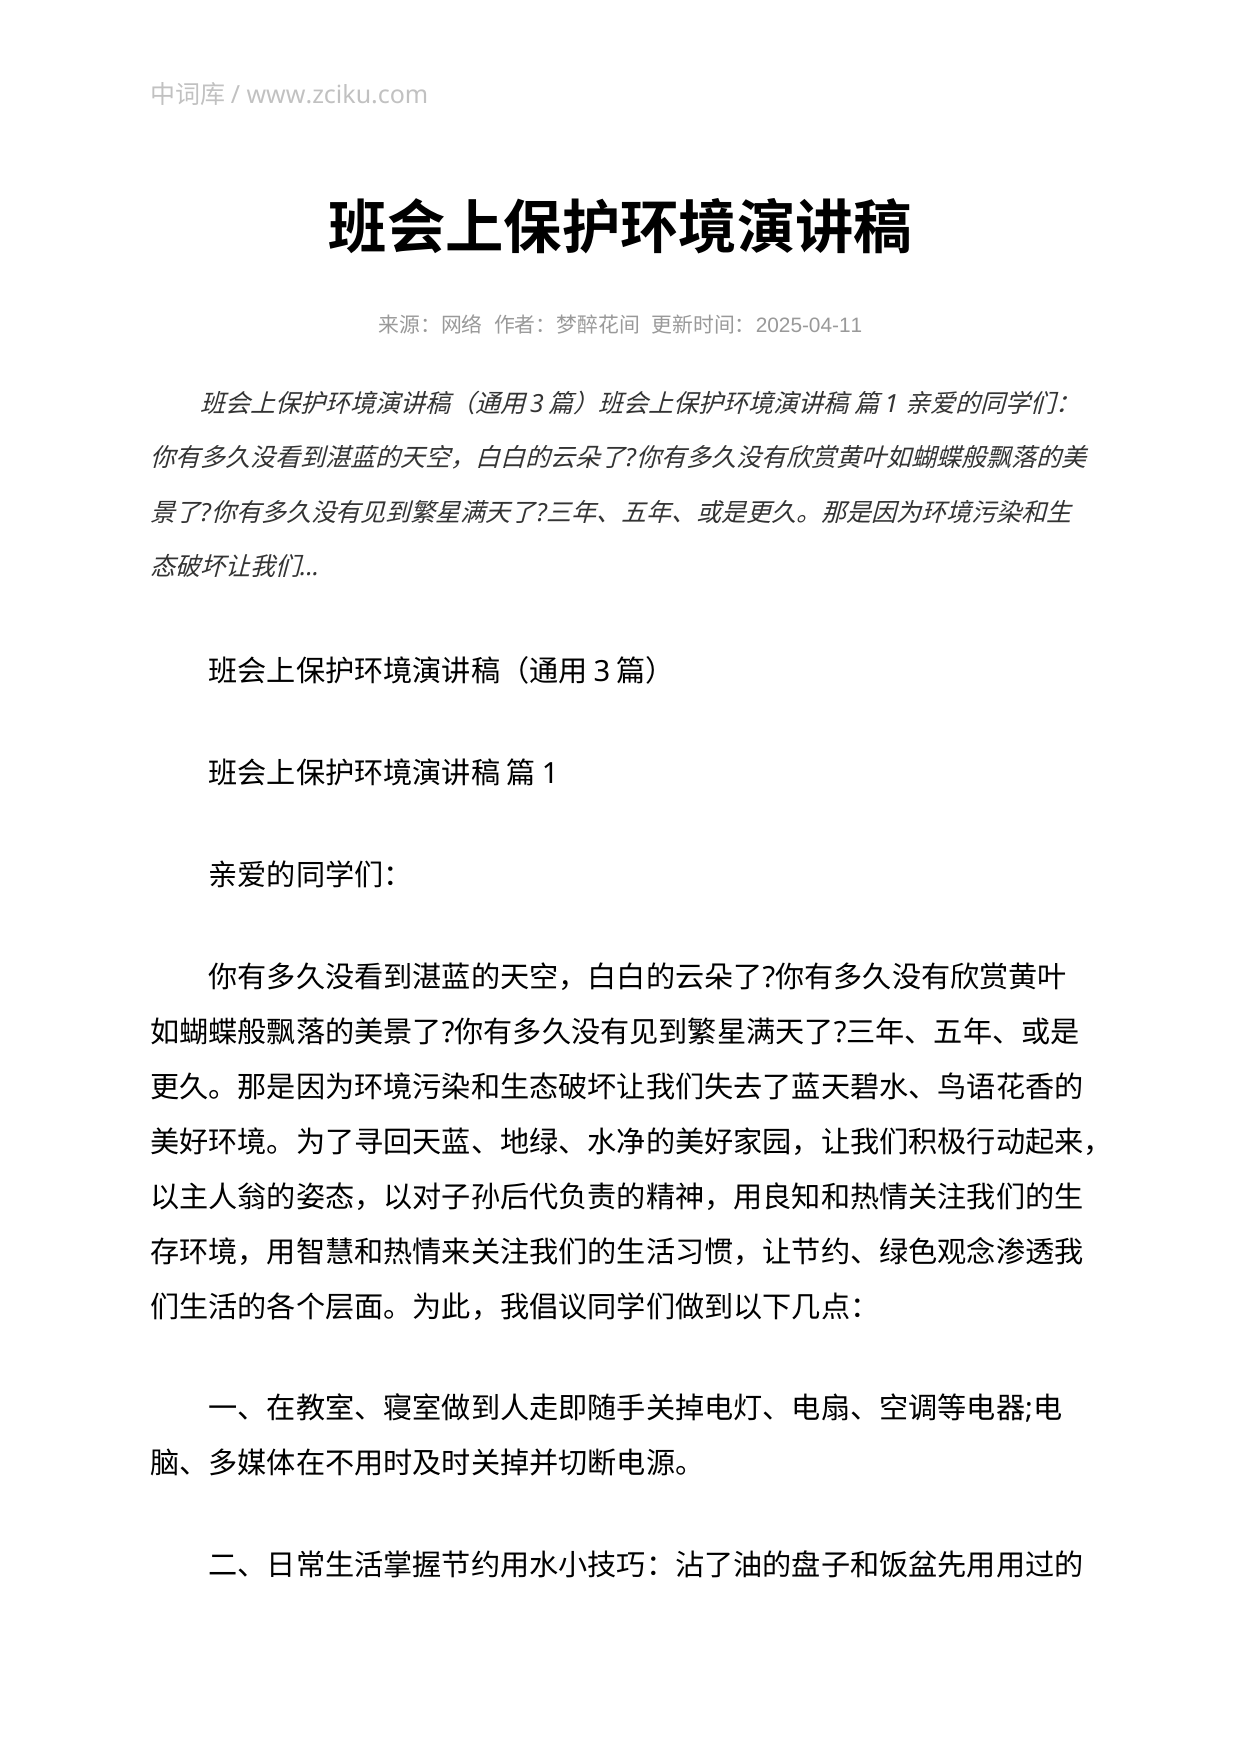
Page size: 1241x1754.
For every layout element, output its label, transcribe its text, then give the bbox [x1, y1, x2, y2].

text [150, 1542, 1090, 1584]
text 班会上保护环境演讲稿（通用3篇）班会上保护环境演讲稿 篇1 亲爱的同学们： 你有多久没看到湛蓝的天空，白白的云朵了?你有多久没有欣赏黄叶如蝴蝶般飘落的美景了?你有多久没有见到繁星满天了?三年、五年、或是更久。那是因为环境污染和生态破坏让我们... [150, 383, 1090, 583]
text 你有多久没看到湛蓝的天空，白白的云朵了?你有多久没有欣赏黄叶如蝴蝶般飘落的美景了?你有多久没有见到繁星满天了?三年、五年、或是更久。那是因为环境污染和生态破坏让我们失去了蓝天碧水、鸟语花香的美好环境。为了寻回天蓝、地绿、水净的美好家园，让我们积极行动起来，以主人翁的姿态，以对子孙后代负责的精神，用良知和热情关注我们的生存环境，用智慧和热情来关注我们的生活习惯，让节约、绿色观念渗透我们生活的各个层面。为此，我倡议同学们做到以下几点： [150, 953, 1090, 1325]
text 来源：网络 作者：梦醉花间 更新时间：2025-04-11 [150, 313, 1090, 337]
text 一、在教室、寝室做到人走即随手关掉电灯、电扇、空调等电器;电脑、多媒体在不用时及时关掉并切断电源。 [150, 1385, 1090, 1482]
subtitle 班会上保护环境演讲稿 [150, 181, 1090, 266]
text 班会上保护环境演讲稿（通用3篇） [150, 648, 1090, 690]
text 班会上保护环境演讲稿 篇1 [150, 750, 1090, 792]
text 亲爱的同学们： [150, 852, 1090, 894]
